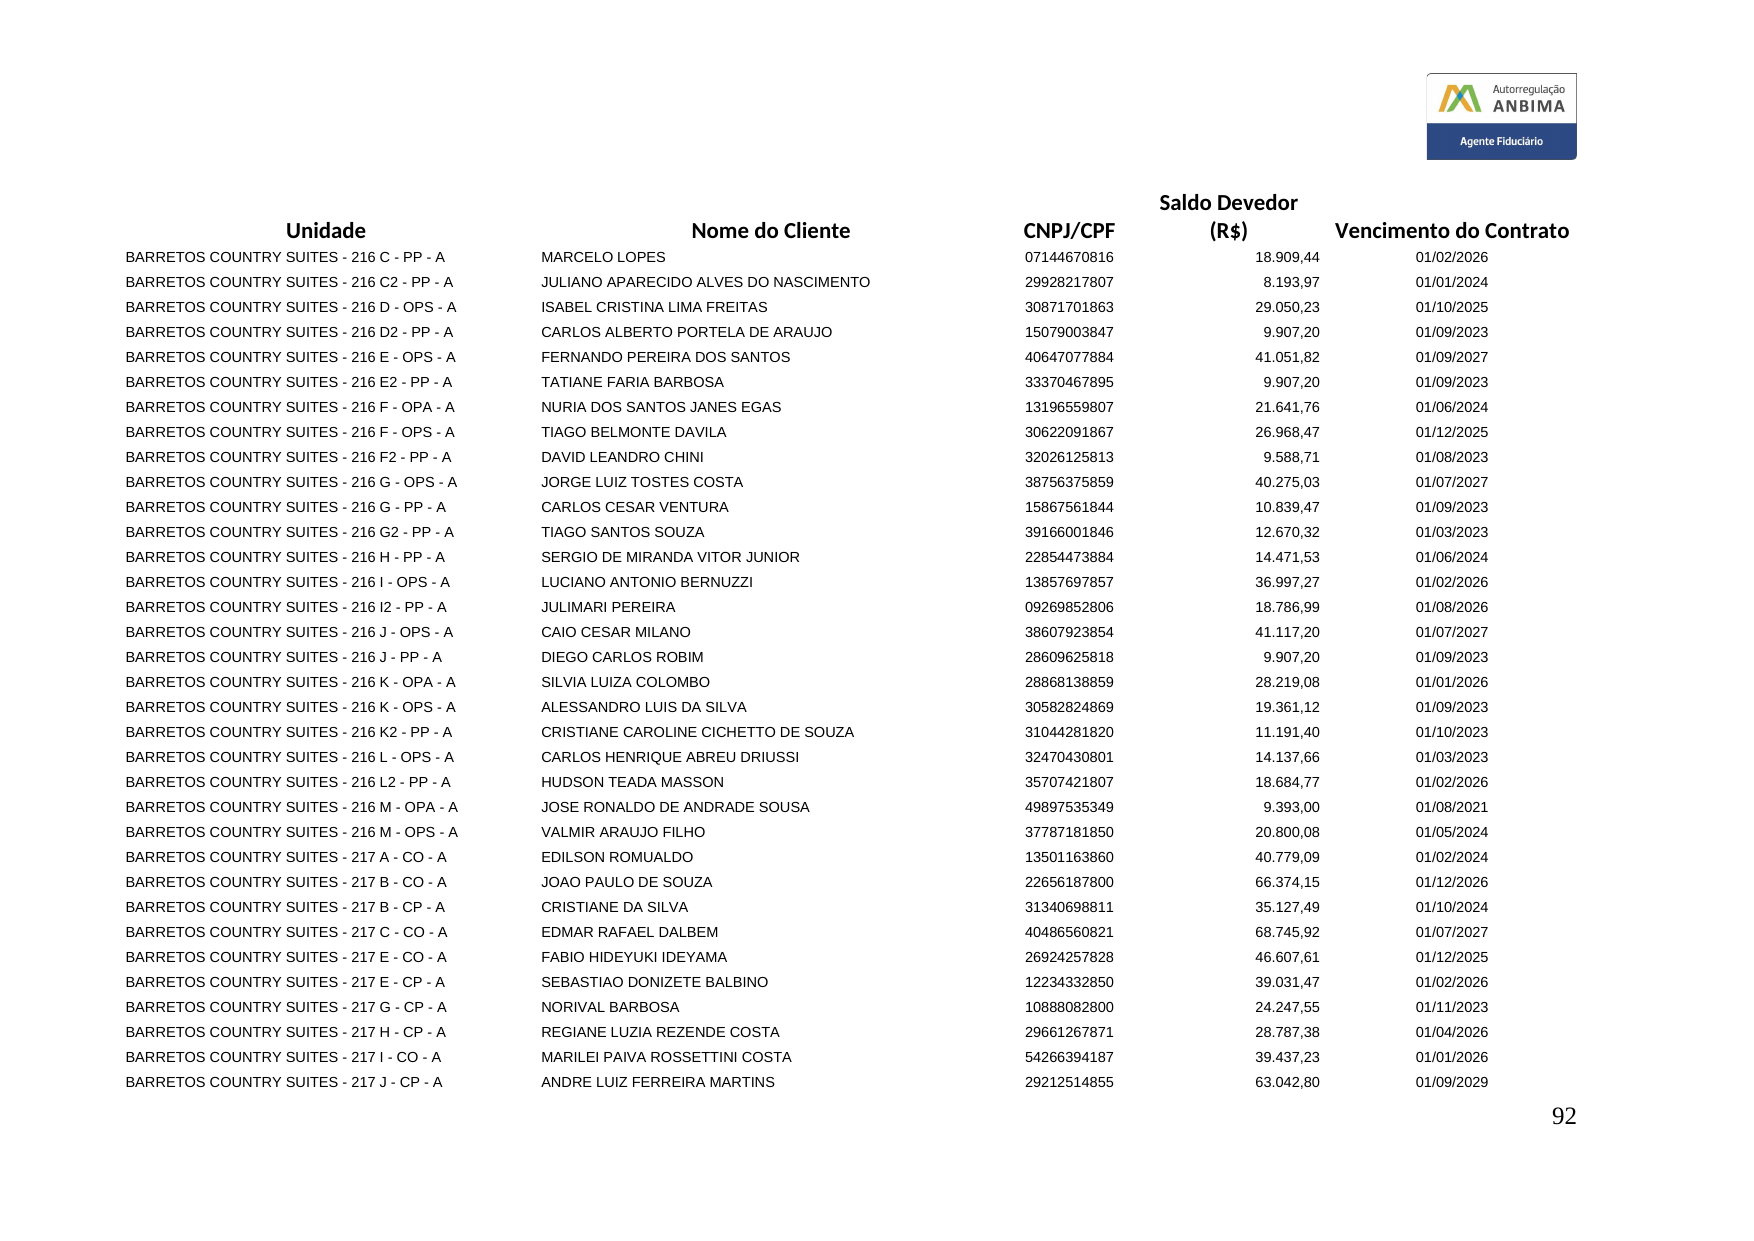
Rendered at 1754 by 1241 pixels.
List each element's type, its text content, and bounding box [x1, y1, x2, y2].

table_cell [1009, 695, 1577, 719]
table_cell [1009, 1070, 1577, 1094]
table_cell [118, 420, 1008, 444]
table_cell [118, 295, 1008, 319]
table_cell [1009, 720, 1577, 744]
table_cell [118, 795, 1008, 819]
table_header Nome do Cliente [534, 189, 1008, 244]
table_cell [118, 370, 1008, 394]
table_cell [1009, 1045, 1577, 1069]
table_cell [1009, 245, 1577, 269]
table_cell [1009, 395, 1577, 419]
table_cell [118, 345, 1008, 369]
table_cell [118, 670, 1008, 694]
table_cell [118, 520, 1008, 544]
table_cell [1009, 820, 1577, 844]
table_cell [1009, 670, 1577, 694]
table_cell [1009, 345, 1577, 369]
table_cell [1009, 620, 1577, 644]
table_header Unidade [118, 189, 534, 244]
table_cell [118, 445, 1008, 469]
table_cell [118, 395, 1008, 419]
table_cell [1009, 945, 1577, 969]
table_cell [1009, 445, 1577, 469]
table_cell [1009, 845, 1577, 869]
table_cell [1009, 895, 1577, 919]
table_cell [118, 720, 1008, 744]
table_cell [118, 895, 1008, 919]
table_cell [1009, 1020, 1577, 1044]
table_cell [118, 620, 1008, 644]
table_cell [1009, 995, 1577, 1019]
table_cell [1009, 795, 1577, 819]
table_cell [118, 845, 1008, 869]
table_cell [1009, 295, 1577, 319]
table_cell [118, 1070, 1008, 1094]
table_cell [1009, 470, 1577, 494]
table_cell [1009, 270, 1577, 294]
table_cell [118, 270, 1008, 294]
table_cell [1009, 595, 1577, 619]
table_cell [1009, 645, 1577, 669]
table_header Saldo Devedor (R$) [1130, 189, 1327, 244]
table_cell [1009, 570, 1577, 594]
table_header CNPJ/CPF [1009, 189, 1130, 244]
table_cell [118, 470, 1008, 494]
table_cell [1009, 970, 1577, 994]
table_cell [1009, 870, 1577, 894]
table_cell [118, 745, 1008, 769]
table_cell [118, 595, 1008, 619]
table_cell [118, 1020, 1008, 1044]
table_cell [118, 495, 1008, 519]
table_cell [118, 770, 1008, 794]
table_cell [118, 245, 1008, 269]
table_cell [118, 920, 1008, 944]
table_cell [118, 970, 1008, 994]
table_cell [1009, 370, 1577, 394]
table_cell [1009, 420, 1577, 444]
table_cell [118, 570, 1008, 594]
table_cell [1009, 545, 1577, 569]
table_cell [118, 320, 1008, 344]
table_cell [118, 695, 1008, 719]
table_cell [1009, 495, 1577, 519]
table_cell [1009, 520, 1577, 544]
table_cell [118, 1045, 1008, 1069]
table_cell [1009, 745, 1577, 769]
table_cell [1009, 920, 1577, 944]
picture [1426, 73, 1577, 160]
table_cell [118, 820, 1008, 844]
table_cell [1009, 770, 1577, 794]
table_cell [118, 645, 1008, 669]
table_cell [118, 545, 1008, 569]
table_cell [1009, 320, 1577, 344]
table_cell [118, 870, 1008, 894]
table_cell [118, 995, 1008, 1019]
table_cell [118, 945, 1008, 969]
table_header Vencimento do Contrato [1327, 189, 1577, 244]
